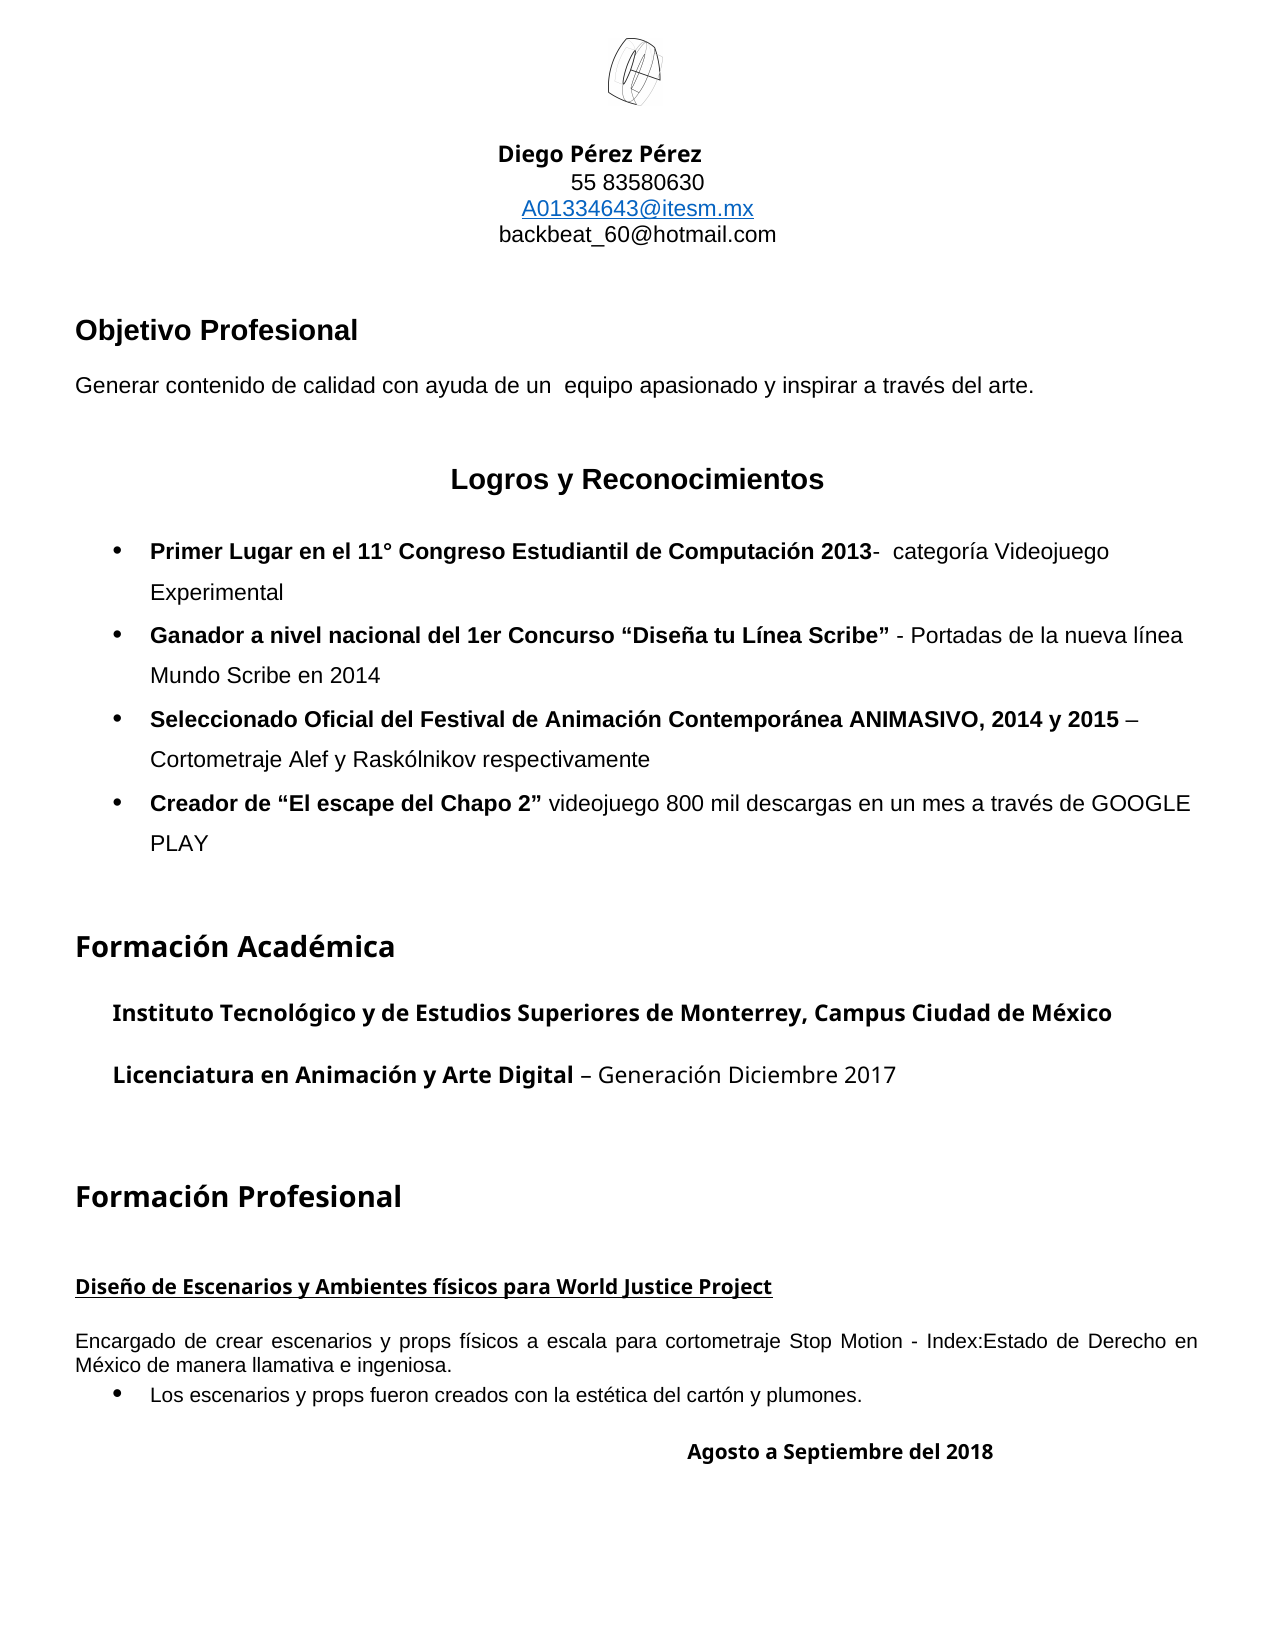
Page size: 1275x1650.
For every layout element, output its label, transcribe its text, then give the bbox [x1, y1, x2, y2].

text Agosto a Septiembre del 2018 [75, 1437, 1200, 1465]
list Los escenarios y props fueron creados con la estética del cartón y plumones. [112, 1377, 1200, 1408]
list Ganador a nivel nacional del 1er Concurso “Diseña tu Línea Scribe” - Portadas de la nueva línea Mundo Scribe en 2014 [112, 618, 1200, 689]
text Formación Académica [75, 926, 1200, 966]
text Licenciatura en Animación y Arte Digital – Generación Diciembre 2017 [112, 1059, 1200, 1091]
text Instituto Tecnológico y de Estudios Superiores de Monterrey, Campus Ciudad de México [112, 997, 1200, 1028]
text Generar contenido de calidad con ayuda de un equipo apasionado y inspirar a través del arte. [75, 372, 1200, 399]
list Creador de “El escape del Chapo 2” videojuego 800 mil descargas en un mes a través de GOOGLE PLAY [112, 786, 1200, 856]
text Formación Profesional [75, 1176, 1200, 1216]
text Encargado de crear escenarios y props físicos a escala para cortometraje Stop Motion - Index:Estado de Derecho en México de manera llamativa e ingeniosa. [75, 1329, 1200, 1377]
text Diego Pérez Pérez [75, 137, 1200, 169]
text Logros y Reconocimientos [75, 462, 1200, 496]
text 55 83580630 [75, 169, 1200, 195]
picture [608, 38, 663, 106]
text A01334643@itesm.mx backbeat_60@hotmail.com [75, 195, 1200, 248]
text Diseño de Escenarios y Ambientes físicos para World Justice Project [75, 1272, 1200, 1301]
list Primer Lugar en el 11° Congreso Estudiantil de Computación 2013- categoría Videojuego Experimental [112, 534, 1200, 605]
text Objetivo Profesional [75, 313, 1200, 346]
list Seleccionado Oficial del Festival de Animación Contemporánea ANIMASIVO, 2014 y 2015 – Cortometraje Alef y Raskólnikov respectivamente [112, 702, 1200, 773]
